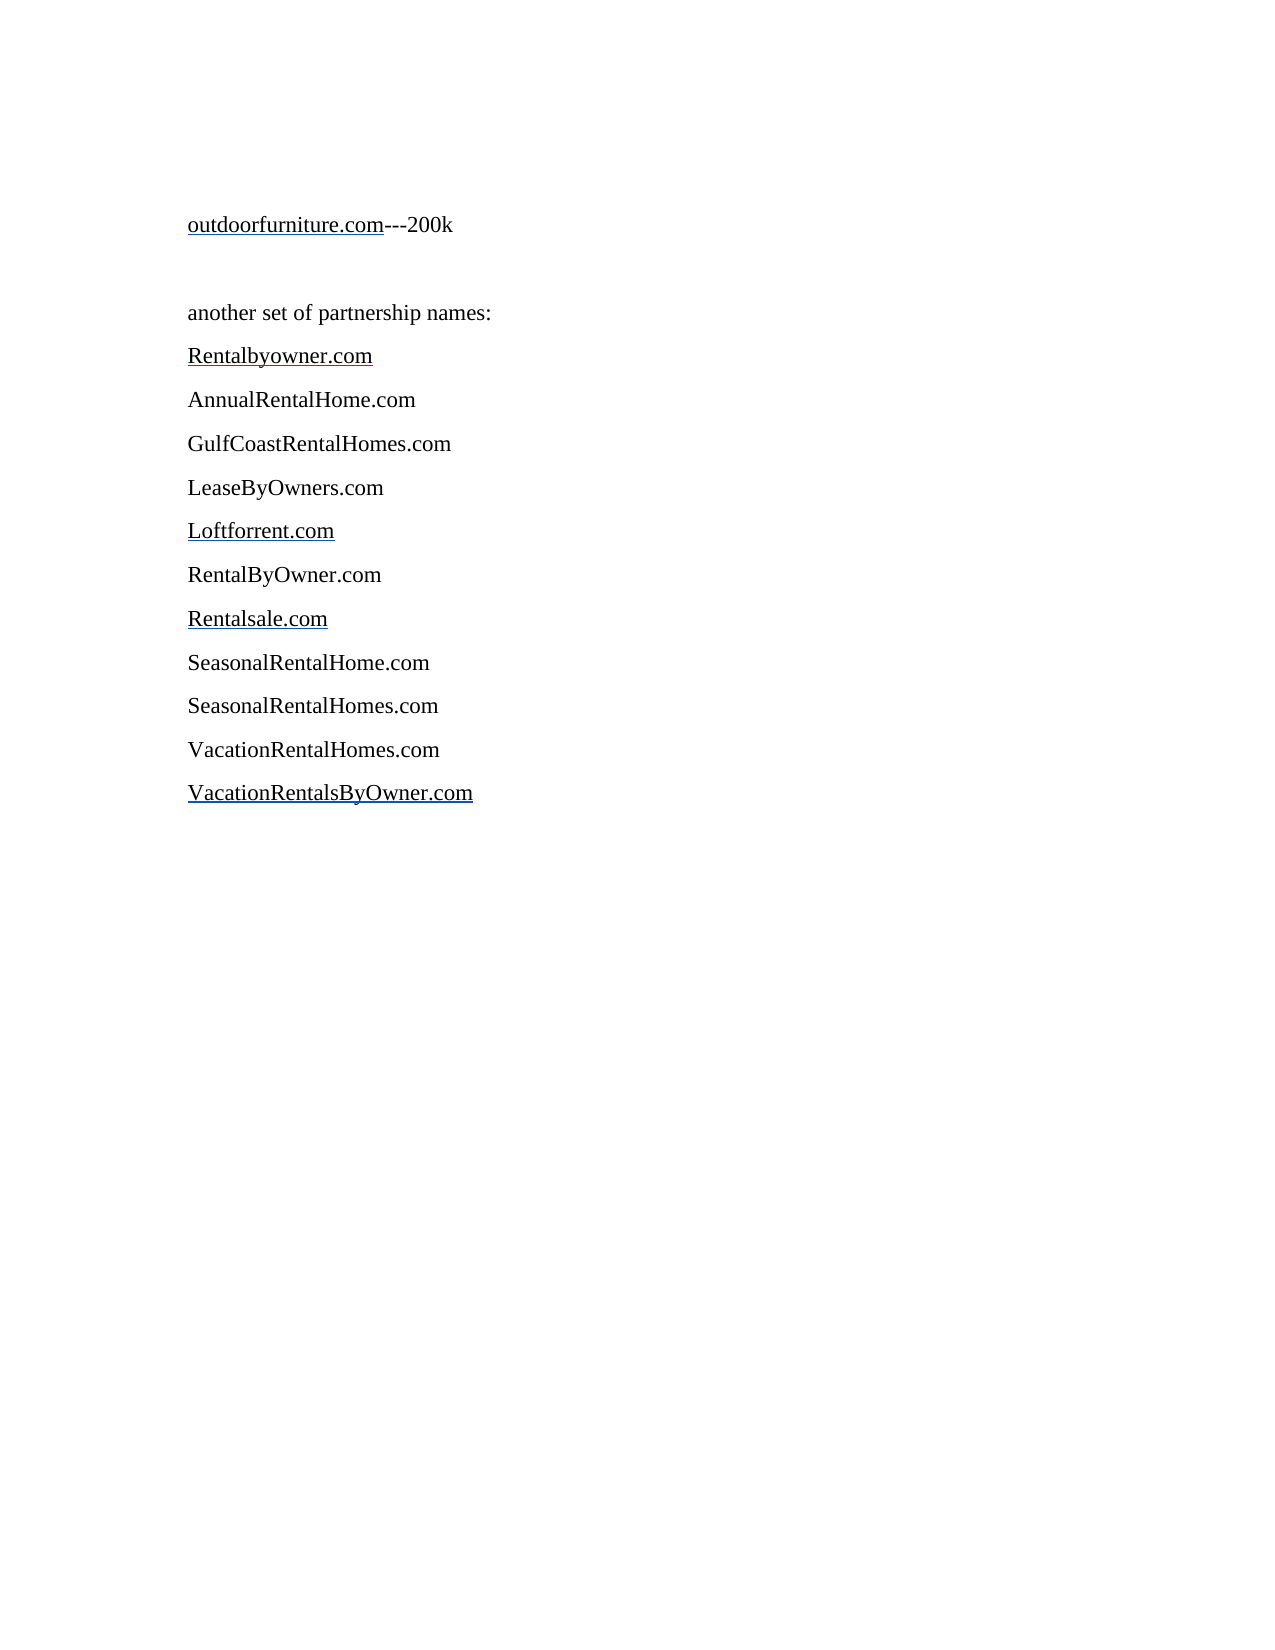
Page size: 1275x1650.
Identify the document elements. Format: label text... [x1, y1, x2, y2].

text VacationRentalsByOwner.com‬‬‬‬‬‬‬‬ [187, 762, 1087, 806]
text LeaseByOwners.com [187, 456, 1087, 500]
text AnnualRentalHome.com [187, 369, 1087, 412]
text Loftforrent.com [187, 500, 1087, 544]
text outdoorfurniture.com---200k [187, 194, 1087, 237]
text RentalByOwner.com [187, 544, 1087, 587]
text VacationRentalHomes.com [187, 719, 1087, 762]
text another set of partnership names: [187, 281, 1087, 325]
text Rentalsale.com [187, 587, 1087, 631]
text GulfCoastRentalHomes.com [187, 412, 1087, 456]
text SeasonalRentalHomes.com [187, 675, 1087, 719]
text SeasonalRentalHome.com [187, 631, 1087, 675]
text Rentalbyowner.com [187, 325, 1087, 369]
